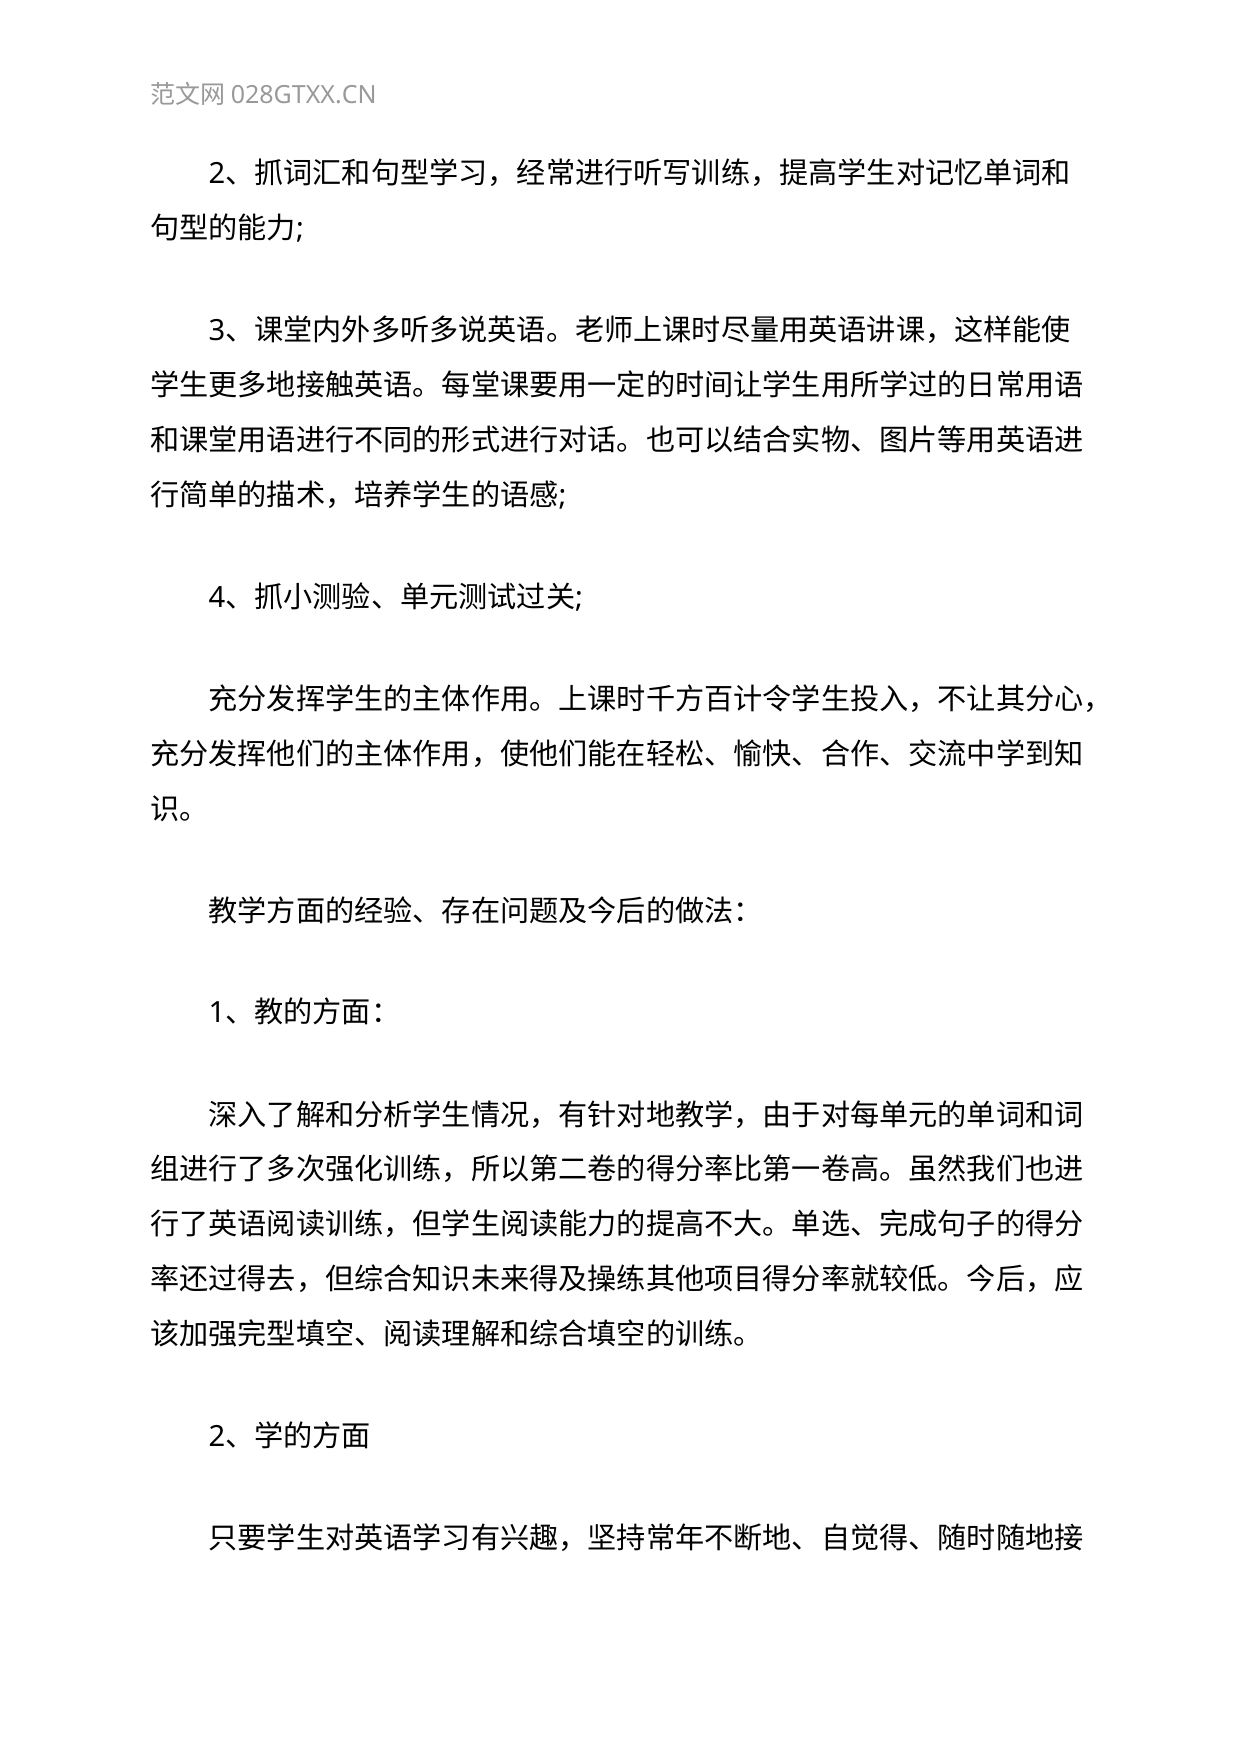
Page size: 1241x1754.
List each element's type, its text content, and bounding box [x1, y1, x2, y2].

text 4、抓小测验、单元测试过关; [150, 574, 1090, 616]
text 教学方面的经验、存在问题及今后的做法： [150, 887, 1090, 929]
text 1、教的方面： [150, 989, 1090, 1031]
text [150, 1514, 1090, 1557]
text 2、学的方面 [150, 1412, 1090, 1455]
text 3、课堂内外多听多说英语。老师上课时尽量用英语讲课，这样能使学生更多地接触英语。每堂课要用一定的时间让学生用所学过的日常用语和课堂用语进行不同的形式进行对话。也可以结合实物、图片等用英语进行简单的描术，培养学生的语感; [150, 307, 1090, 514]
text 2、抓词汇和句型学习，经常进行听写训练，提高学生对记忆单词和句型的能力; [150, 150, 1090, 247]
text 充分发挥学生的主体作用。上课时千方百计令学生投入，不让其分心，充分发挥他们的主体作用，使他们能在轻松、愉快、合作、交流中学到知识。 [150, 676, 1090, 828]
text 深入了解和分析学生情况，有针对地教学，由于对每单元的单词和词组进行了多次强化训练，所以第二卷的得分率比第一卷高。虽然我们也进行了英语阅读训练，但学生阅读能力的提高不大。单选、完成句子的得分率还过得去，但综合知识未来得及操练其他项目得分率就较低。今后，应该加强完型填空、阅读理解和综合填空的训练。 [150, 1091, 1090, 1353]
